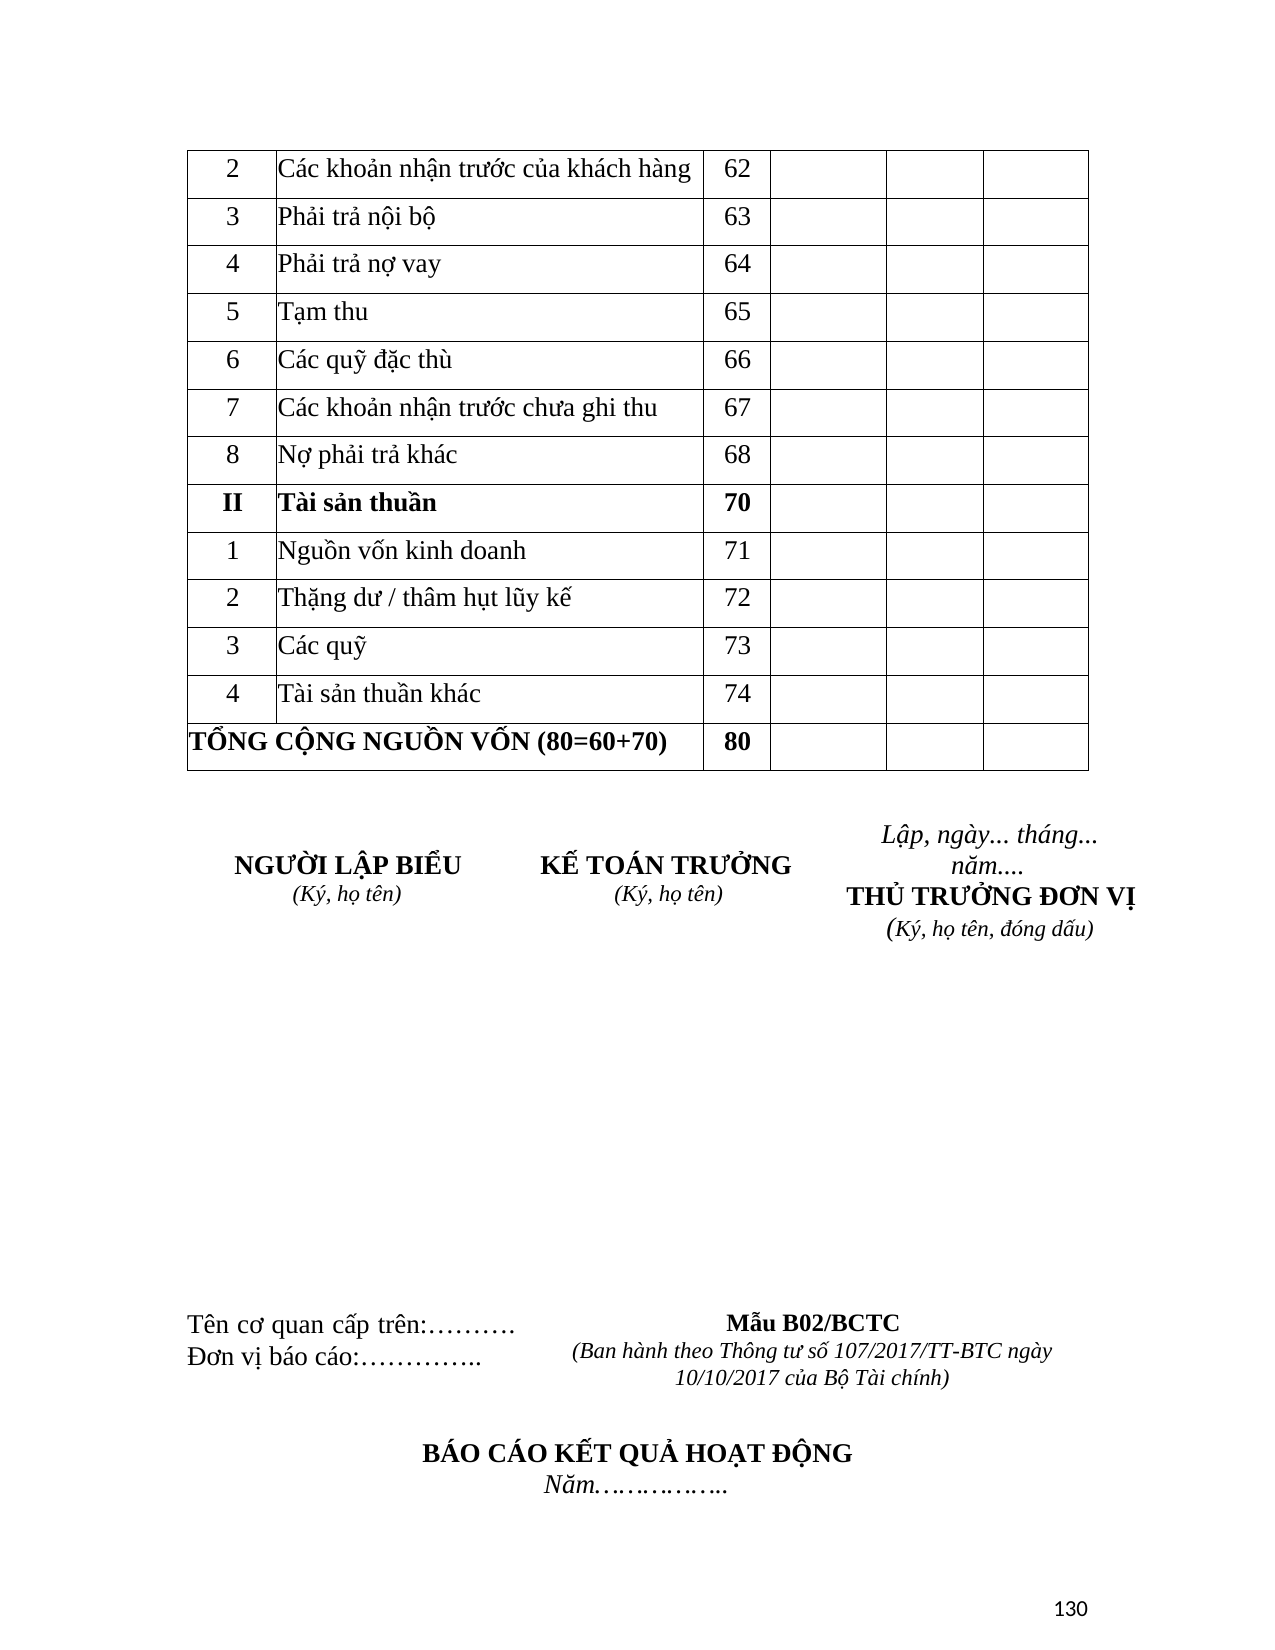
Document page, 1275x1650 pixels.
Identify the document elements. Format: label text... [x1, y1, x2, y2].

text BÁO CÁO KẾT QUẢ HOẠT ĐỘNG [187, 1437, 1088, 1468]
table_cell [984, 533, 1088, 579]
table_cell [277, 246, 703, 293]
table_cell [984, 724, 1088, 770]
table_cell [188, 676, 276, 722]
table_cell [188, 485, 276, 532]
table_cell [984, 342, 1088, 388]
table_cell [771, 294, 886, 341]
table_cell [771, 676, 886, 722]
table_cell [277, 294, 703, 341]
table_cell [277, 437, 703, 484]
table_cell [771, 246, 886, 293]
text Năm…………….. [187, 1468, 1088, 1499]
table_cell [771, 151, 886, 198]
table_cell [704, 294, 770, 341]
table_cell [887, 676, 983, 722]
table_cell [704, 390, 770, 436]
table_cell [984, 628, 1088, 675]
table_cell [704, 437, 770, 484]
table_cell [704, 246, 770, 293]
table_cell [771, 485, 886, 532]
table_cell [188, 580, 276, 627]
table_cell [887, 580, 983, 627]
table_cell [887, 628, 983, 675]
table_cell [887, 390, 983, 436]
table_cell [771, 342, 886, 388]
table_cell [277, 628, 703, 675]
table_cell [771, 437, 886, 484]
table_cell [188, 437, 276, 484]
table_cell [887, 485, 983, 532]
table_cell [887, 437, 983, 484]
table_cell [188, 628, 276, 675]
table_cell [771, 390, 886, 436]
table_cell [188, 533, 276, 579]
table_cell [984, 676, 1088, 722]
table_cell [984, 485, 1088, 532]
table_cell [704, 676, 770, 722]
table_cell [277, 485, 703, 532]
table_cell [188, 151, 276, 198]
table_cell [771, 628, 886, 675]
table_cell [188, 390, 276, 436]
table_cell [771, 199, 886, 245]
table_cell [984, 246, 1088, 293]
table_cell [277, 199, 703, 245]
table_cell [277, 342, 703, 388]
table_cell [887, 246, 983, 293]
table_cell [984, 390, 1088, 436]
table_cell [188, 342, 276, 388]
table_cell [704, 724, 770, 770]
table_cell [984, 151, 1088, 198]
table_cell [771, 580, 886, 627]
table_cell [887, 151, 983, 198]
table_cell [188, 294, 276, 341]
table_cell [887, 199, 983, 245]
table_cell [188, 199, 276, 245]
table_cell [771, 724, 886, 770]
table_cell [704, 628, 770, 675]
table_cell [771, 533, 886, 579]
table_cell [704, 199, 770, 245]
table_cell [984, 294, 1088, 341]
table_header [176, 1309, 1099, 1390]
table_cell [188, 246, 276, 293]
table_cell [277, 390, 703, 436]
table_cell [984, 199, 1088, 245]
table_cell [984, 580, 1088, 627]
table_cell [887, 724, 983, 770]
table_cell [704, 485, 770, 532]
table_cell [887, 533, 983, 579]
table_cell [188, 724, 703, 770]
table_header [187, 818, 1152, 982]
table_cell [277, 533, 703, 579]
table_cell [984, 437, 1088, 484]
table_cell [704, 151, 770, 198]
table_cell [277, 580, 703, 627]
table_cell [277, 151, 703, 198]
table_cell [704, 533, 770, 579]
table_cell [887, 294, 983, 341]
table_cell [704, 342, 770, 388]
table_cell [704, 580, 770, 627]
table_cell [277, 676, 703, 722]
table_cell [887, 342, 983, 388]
